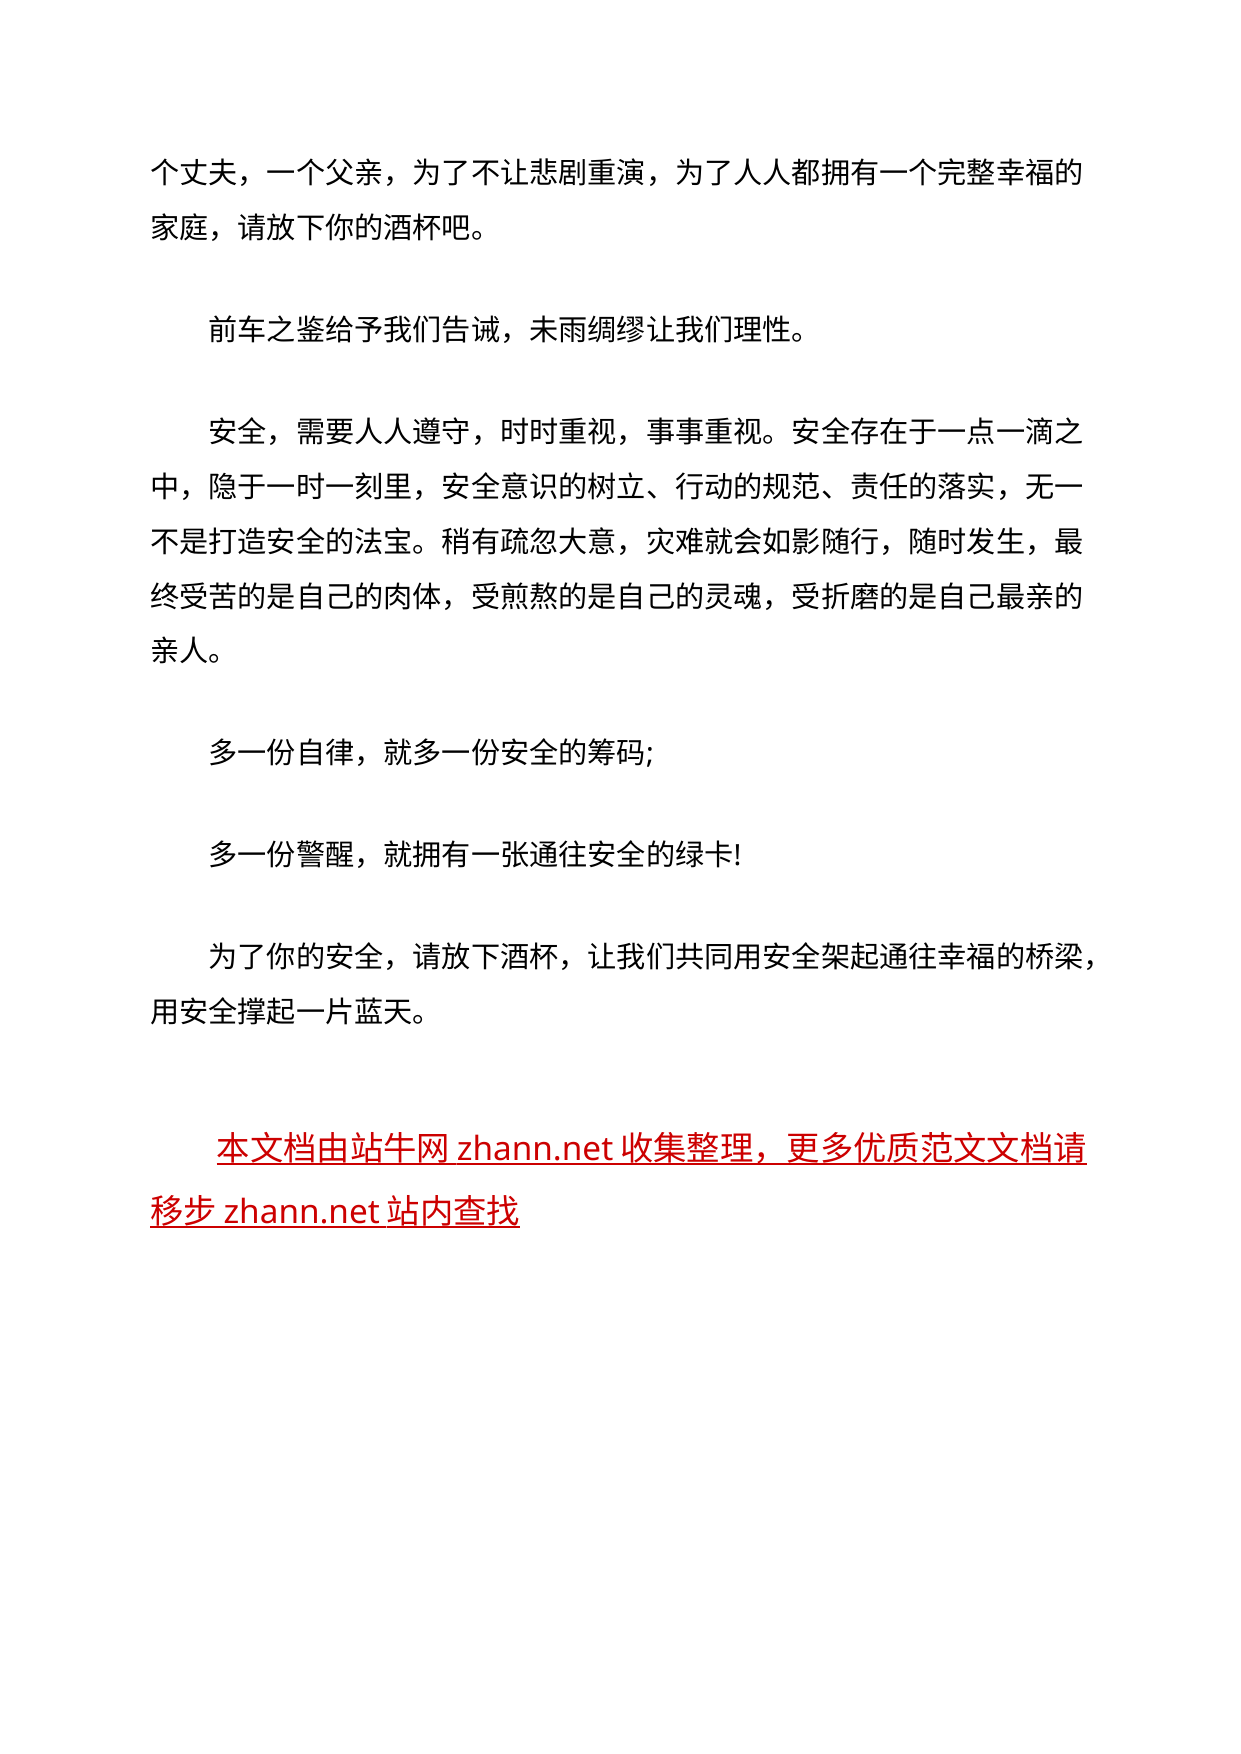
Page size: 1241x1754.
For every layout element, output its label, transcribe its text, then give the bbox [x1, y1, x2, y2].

text 为了你的安全，请放下酒杯，让我们共同用安全架起通往幸福的桥梁，用安全撑起一片蓝天。 [150, 934, 1090, 1031]
text 多一份警醒，就拥有一张通往安全的绿卡! [150, 832, 1090, 874]
text 安全，需要人人遵守，时时重视，事事重视。安全存在于一点一滴之中，隐于一时一刻里，安全意识的树立、行动的规范、责任的落实，无一不是打造安全的法宝。稍有疏忽大意，灾难就会如影随行，随时发生，最终受苦的是自己的肉体，受煎熬的是自己的灵魂，受折磨的是自己最亲的亲人。 [150, 408, 1090, 670]
text 前车之鉴给予我们告诫，未雨绸缪让我们理性。 [150, 307, 1090, 349]
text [150, 150, 1090, 247]
text 本文档由站牛网zhann.net收集整理，更多优质范文文档请移步zhann.net站内查找 [150, 1122, 1090, 1233]
text 多一份自律，就多一份安全的筹码; [150, 730, 1090, 772]
